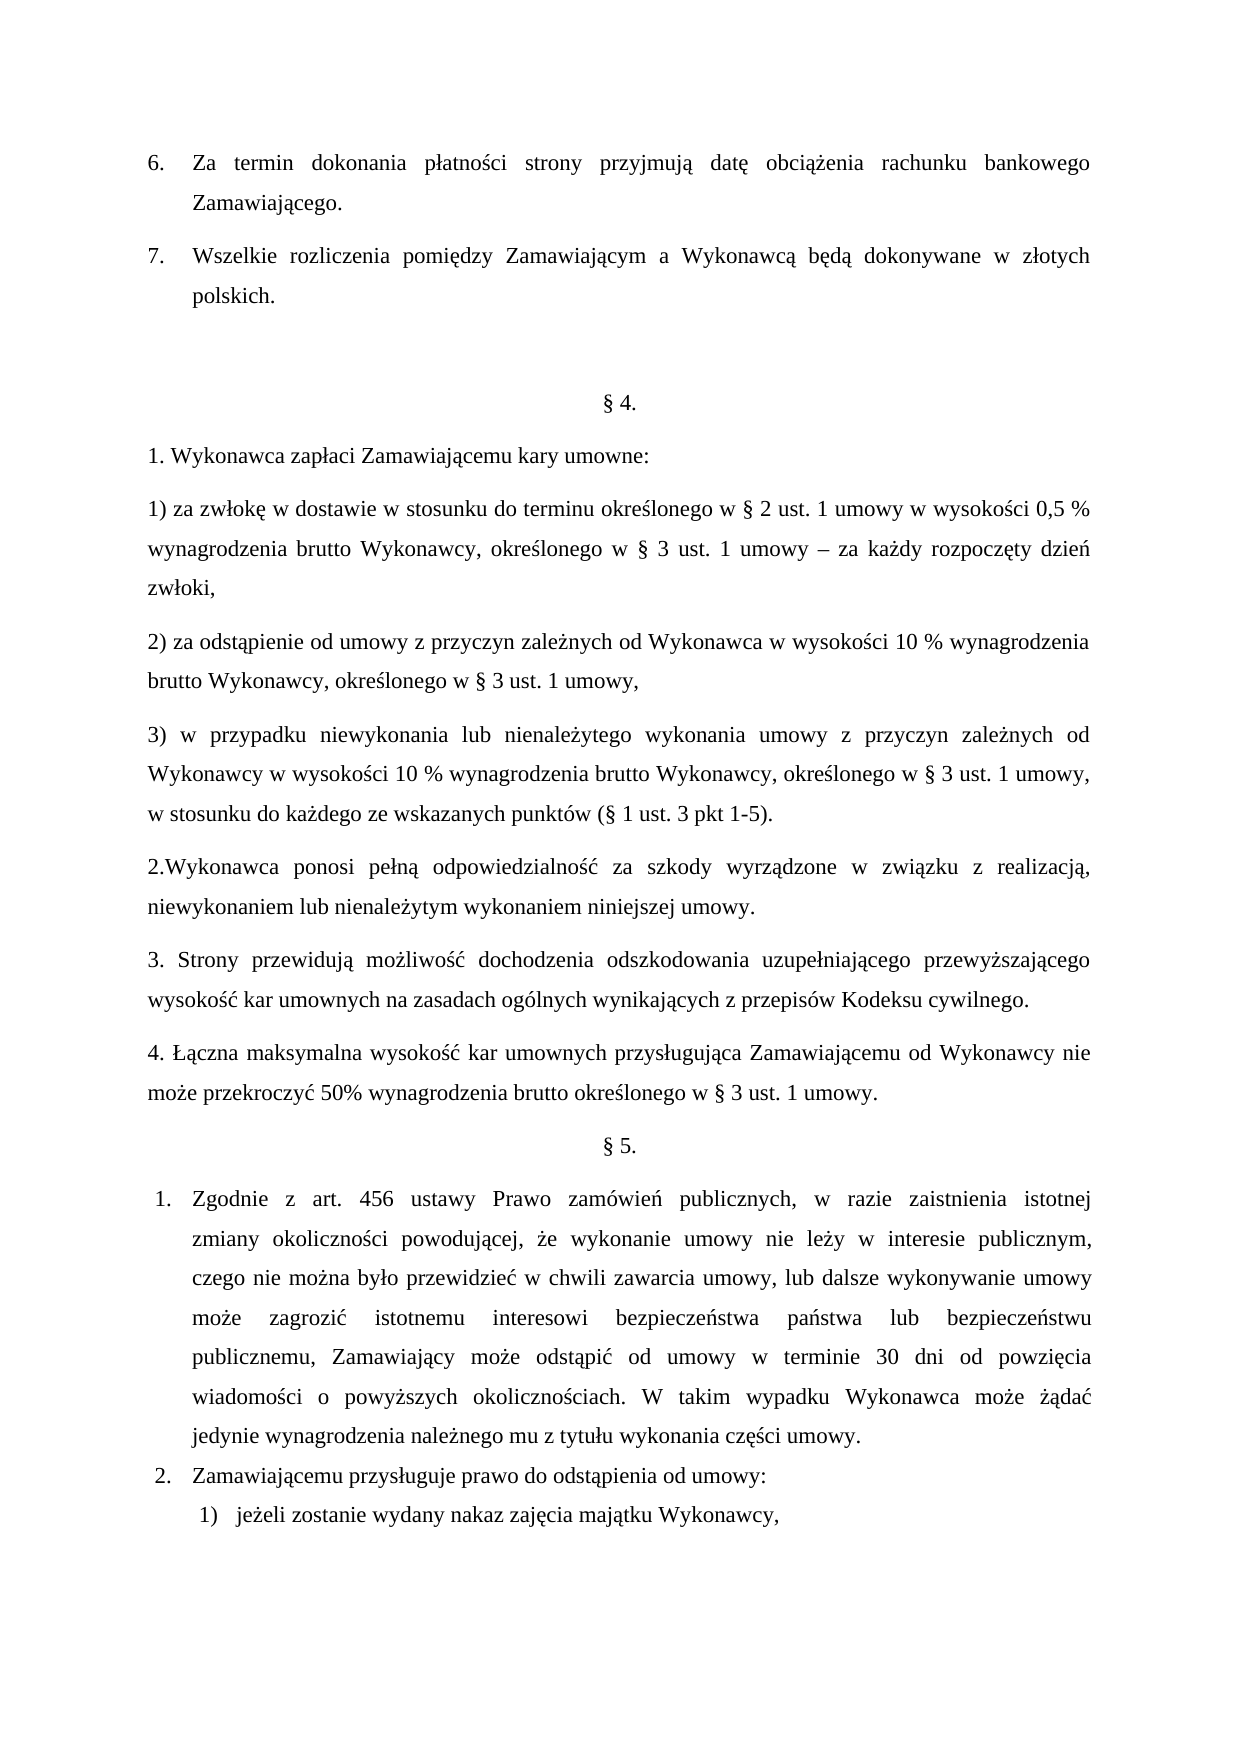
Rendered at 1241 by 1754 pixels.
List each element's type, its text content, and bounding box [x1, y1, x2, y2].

list Wszelkie rozliczenia pomiędzy Zamawiającym a Wykonawcą będą dokonywane w złotych polskich. [147, 242, 1092, 308]
text 3. Strony przewidują możliwość dochodzenia odszkodowania uzupełniającego przewyższającego wysokość kar umownych na zasadach ogólnych wynikających z przepisów Kodeksu cywilnego. [147, 946, 1092, 1012]
text § 4. [147, 389, 1092, 415]
list jeżeli zostanie wydany nakaz zajęcia majątku Wykonawcy, [199, 1501, 1093, 1528]
list Za termin dokonania płatności strony przyjmują datę obciążenia rachunku bankowego Zamawiającego. [147, 149, 1092, 215]
text 3) w przypadku niewykonania lub nienależytego wykonania umowy z przyczyn zależnych od Wykonawcy w wysokości 10 % wynagrodzenia brutto Wykonawcy, określonego w § 3 ust. 1 umowy, w stosunku do każdego ze wskazanych punktów (§ 1 ust. 3 pkt 1-5). [147, 721, 1092, 826]
text 4. Łączna maksymalna wysokość kar umownych przysługująca Zamawiającemu od Wykonawcy nie może przekroczyć 50% wynagrodzenia brutto określonego w § 3 ust. 1 umowy. [147, 1039, 1092, 1105]
text § 5. [147, 1132, 1092, 1158]
text 2) za odstąpienie od umowy z przyczyn zależnych od Wykonawca w wysokości 10 % wynagrodzenia brutto Wykonawcy, określonego w § 3 ust. 1 umowy, [147, 628, 1092, 694]
list Zamawiającemu przysługuje prawo do odstąpienia od umowy: [154, 1462, 1093, 1488]
text 2.Wykonawca ponosi pełną odpowiedzialność za szkody wyrządzone w związku z realizacją, niewykonaniem lub nienależytym wykonaniem niniejszej umowy. [147, 853, 1092, 919]
text 1. Wykonawca zapłaci Zamawiającemu kary umowne: [147, 442, 1092, 468]
text 1) za zwłokę w dostawie w stosunku do terminu określonego w § 2 ust. 1 umowy w wysokości 0,5 % wynagrodzenia brutto Wykonawcy, określonego w § 3 ust. 1 umowy – za każdy rozpoczęty dzień zwłoki, [147, 496, 1092, 601]
list Zgodnie z art. 456 ustawy Prawo zamówień publicznych, w razie zaistnienia istotnej zmiany okoliczności powodującej, że wykonanie umowy nie leży w interesie publicznym, czego nie można było przewidzieć w chwili zawarcia umowy, lub dalsze wykonywanie umowy może zagrozić istotnemu interesowi bezpieczeństwa państwa lub bezpieczeństwu publicznemu, Zamawiający może odstąpić od umowy w terminie 30 dni od powzięcia wiadomości o powyższych okolicznościach. W takim wypadku Wykonawca może żądać jedynie wynagrodzenia należnego mu z tytułu wykonania części umowy. [154, 1185, 1093, 1449]
